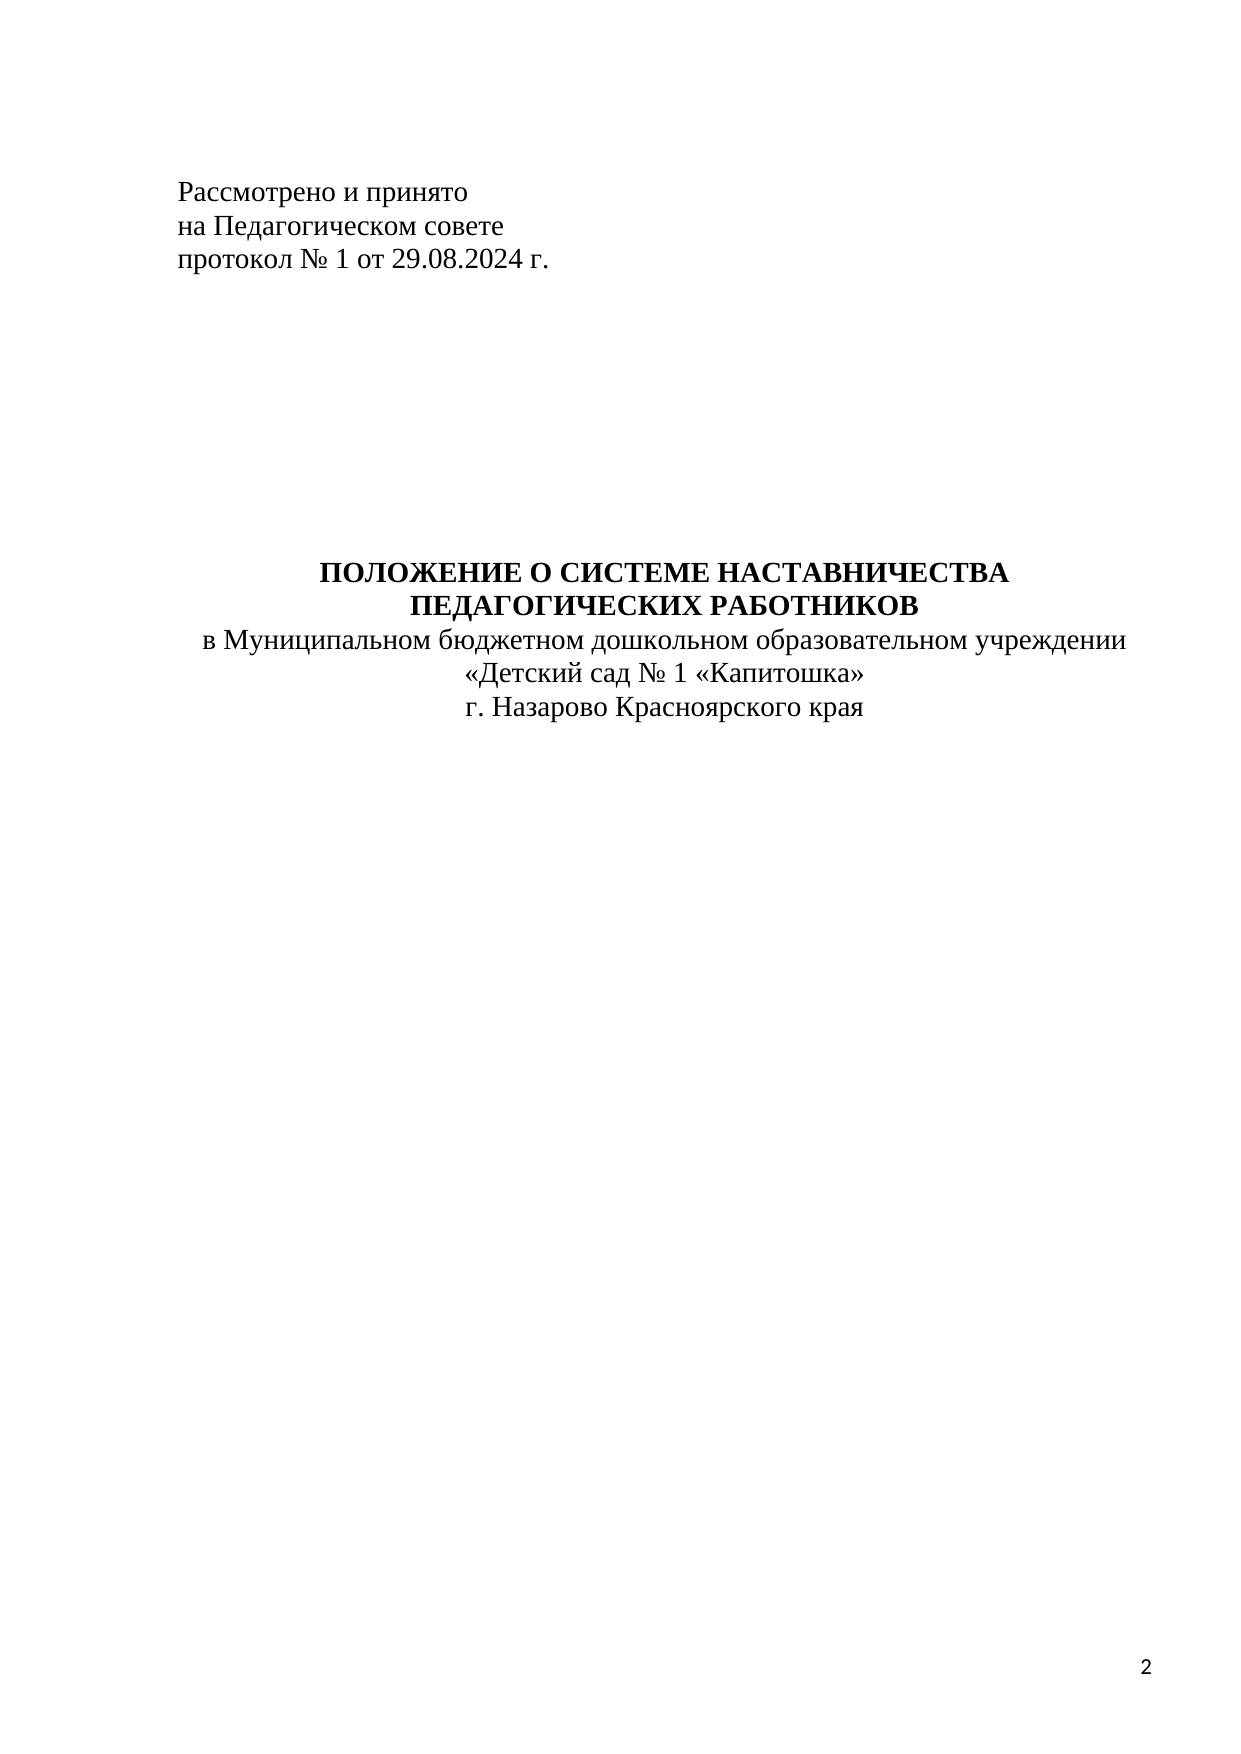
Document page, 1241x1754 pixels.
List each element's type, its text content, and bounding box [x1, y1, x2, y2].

text на Педагогическом совете [177, 208, 1152, 241]
text ПОЛОЖЕНИЕ О СИСТЕМЕ НАСТАВНИЧЕСТВА [177, 555, 1152, 588]
text Рассмотрено и принято [177, 174, 1152, 208]
text ПЕДАГОГИЧЕСКИХ РАБОТНИКОВ [177, 588, 1152, 622]
text в Муниципальном бюджетном дошкольном образовательном учреждении «Детский сад № 1 «Капитошка» [177, 622, 1152, 689]
text протокол № 1 от 29.08.2024 г. [177, 241, 1152, 275]
text г. Назарово Красноярского края [177, 689, 1152, 723]
